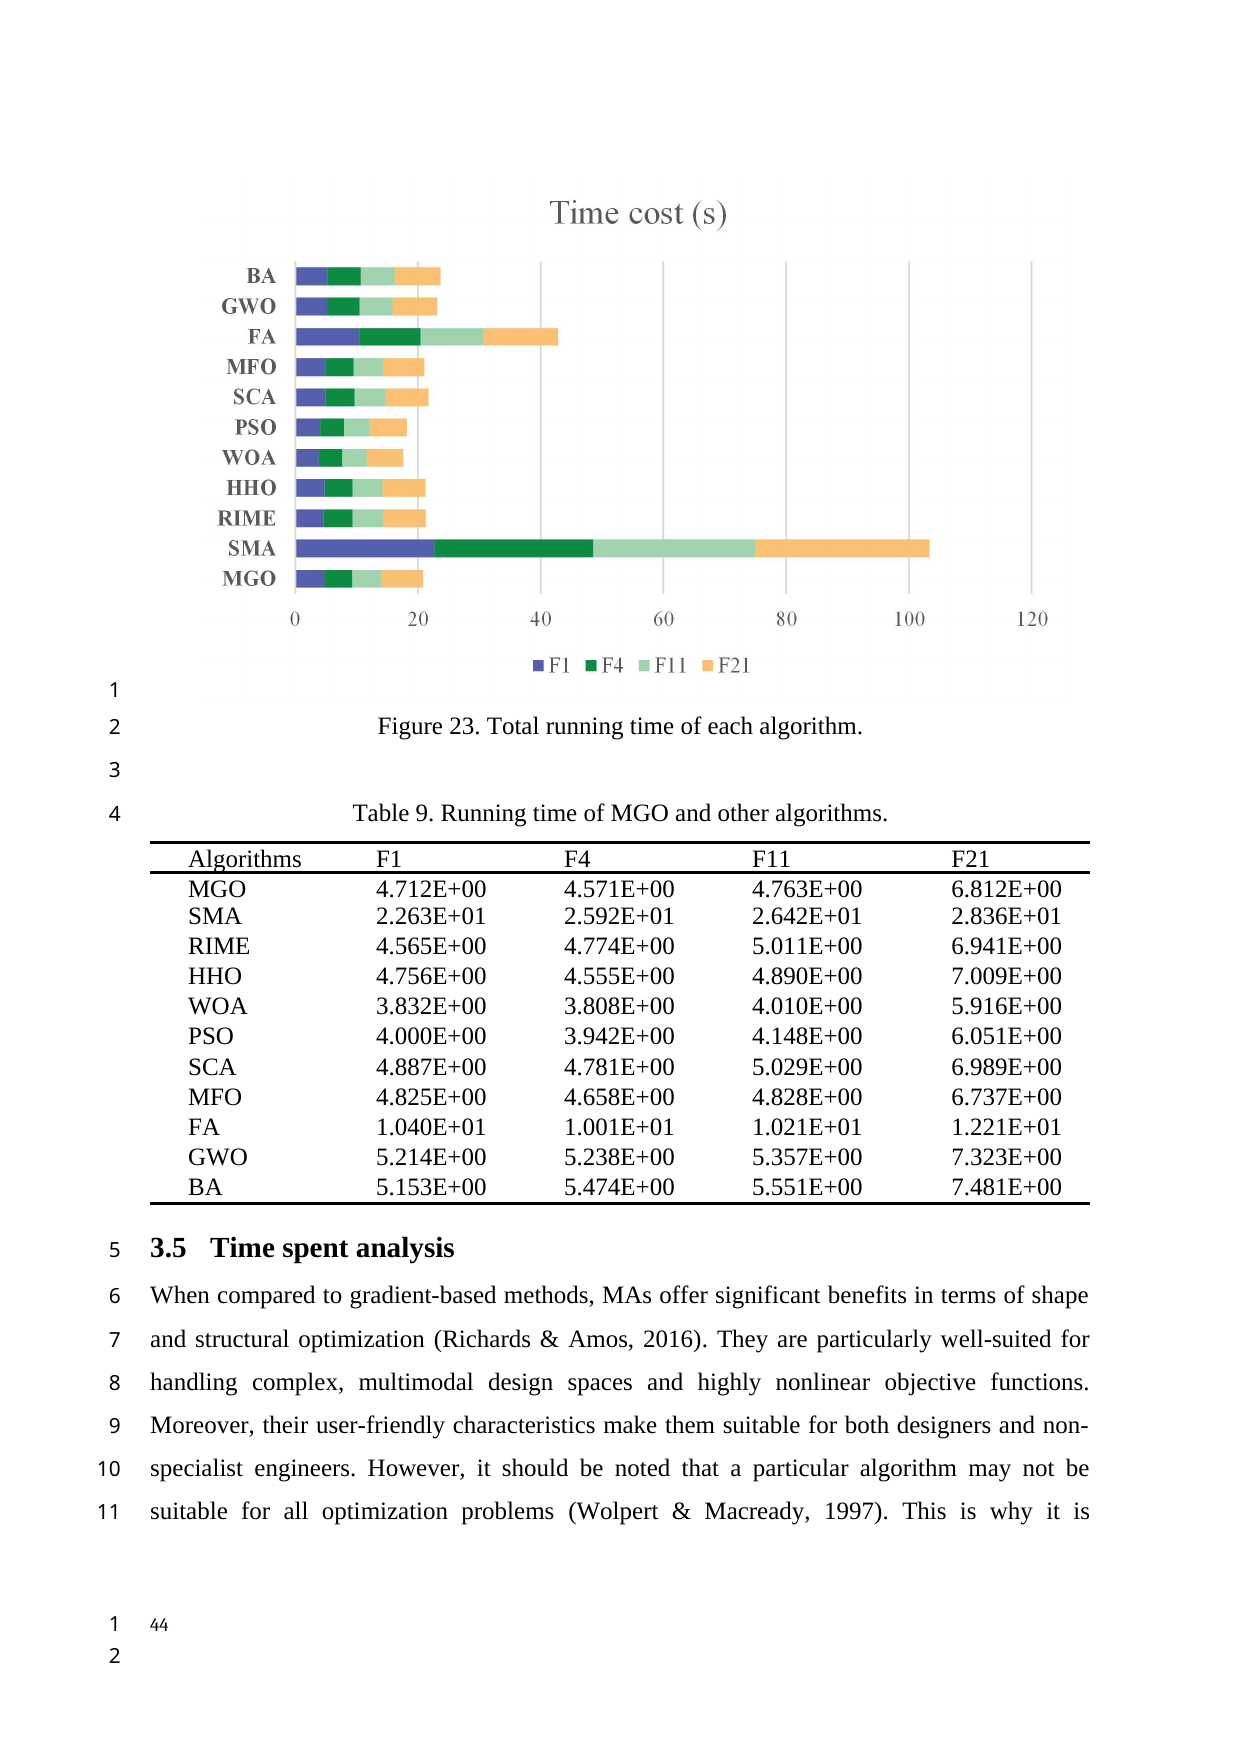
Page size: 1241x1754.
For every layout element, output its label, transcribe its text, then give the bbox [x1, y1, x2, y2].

table_cell 1.021E+01 [714, 1112, 902, 1142]
table_cell 6.737E+00 [902, 1082, 1090, 1112]
table_cell 2.263E+01 [338, 901, 526, 931]
table_cell 4.658E+00 [526, 1082, 714, 1112]
table_cell HHO [150, 961, 338, 991]
table_cell 1.221E+01 [902, 1112, 1090, 1142]
table_cell 5.011E+00 [714, 931, 902, 961]
table_cell 5.029E+00 [714, 1052, 902, 1082]
table_cell 6.941E+00 [902, 931, 1090, 961]
table_cell 5.474E+00 [526, 1172, 714, 1202]
table_cell 6.051E+00 [902, 1021, 1090, 1052]
table_cell 4.148E+00 [714, 1021, 902, 1052]
text Table 9. Running time of MGO and other algorithms. [150, 798, 1090, 826]
table_cell 3.942E+00 [526, 1021, 714, 1052]
table_cell 3.832E+00 [338, 991, 526, 1021]
table_cell 7.481E+00 [902, 1172, 1090, 1202]
table_cell 5.153E+00 [338, 1172, 526, 1202]
table_cell BA [150, 1172, 338, 1202]
table_cell SCA [150, 1052, 338, 1082]
table_cell SMA [150, 901, 338, 931]
table_cell 4.712E+00 [338, 874, 526, 901]
table_cell 5.551E+00 [714, 1172, 902, 1202]
table_cell 1.001E+01 [526, 1112, 714, 1142]
table_cell RIME [150, 931, 338, 961]
table_cell 4.828E+00 [714, 1082, 902, 1112]
table_cell 5.238E+00 [526, 1142, 714, 1172]
table_cell 7.323E+00 [902, 1142, 1090, 1172]
table_cell GWO [150, 1142, 338, 1172]
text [150, 1281, 1090, 1525]
table_cell 2.642E+01 [714, 901, 902, 931]
table_cell 4.781E+00 [526, 1052, 714, 1082]
table_cell 7.009E+00 [902, 961, 1090, 991]
table_cell 4.825E+00 [338, 1082, 526, 1112]
table_cell 2.592E+01 [526, 901, 714, 931]
table_cell 2.836E+01 [902, 901, 1090, 931]
table_header F1 [338, 844, 526, 871]
table_cell 5.214E+00 [338, 1142, 526, 1172]
table_cell 4.010E+00 [714, 991, 902, 1021]
table_cell 4.555E+00 [526, 961, 714, 991]
table_cell 1.040E+01 [338, 1112, 526, 1142]
table_cell MGO [150, 874, 338, 901]
table_cell 4.763E+00 [714, 874, 902, 901]
picture [206, 177, 1072, 697]
subtitle Time spent analysis [150, 1230, 1090, 1264]
table_cell 4.565E+00 [338, 931, 526, 961]
table_cell WOA [150, 991, 338, 1021]
table_cell 4.887E+00 [338, 1052, 526, 1082]
table_cell FA [150, 1112, 338, 1142]
table_cell 5.357E+00 [714, 1142, 902, 1172]
table_header F21 [902, 844, 1090, 871]
text Figure 23. Total running time of each algorithm. [150, 711, 1090, 740]
table_cell MFO [150, 1082, 338, 1112]
table_cell 4.890E+00 [714, 961, 902, 991]
table_cell 6.989E+00 [902, 1052, 1090, 1082]
table_header F4 [526, 844, 714, 871]
table_cell PSO [150, 1021, 338, 1052]
table_cell 4.571E+00 [526, 874, 714, 901]
table_cell 4.756E+00 [338, 961, 526, 991]
table_cell 6.812E+00 [902, 874, 1090, 901]
table_cell 4.000E+00 [338, 1021, 526, 1052]
table_cell 3.808E+00 [526, 991, 714, 1021]
table_cell 4.774E+00 [526, 931, 714, 961]
table_header Algorithms [150, 844, 338, 871]
table_cell 5.916E+00 [902, 991, 1090, 1021]
table_header F11 [714, 844, 902, 871]
